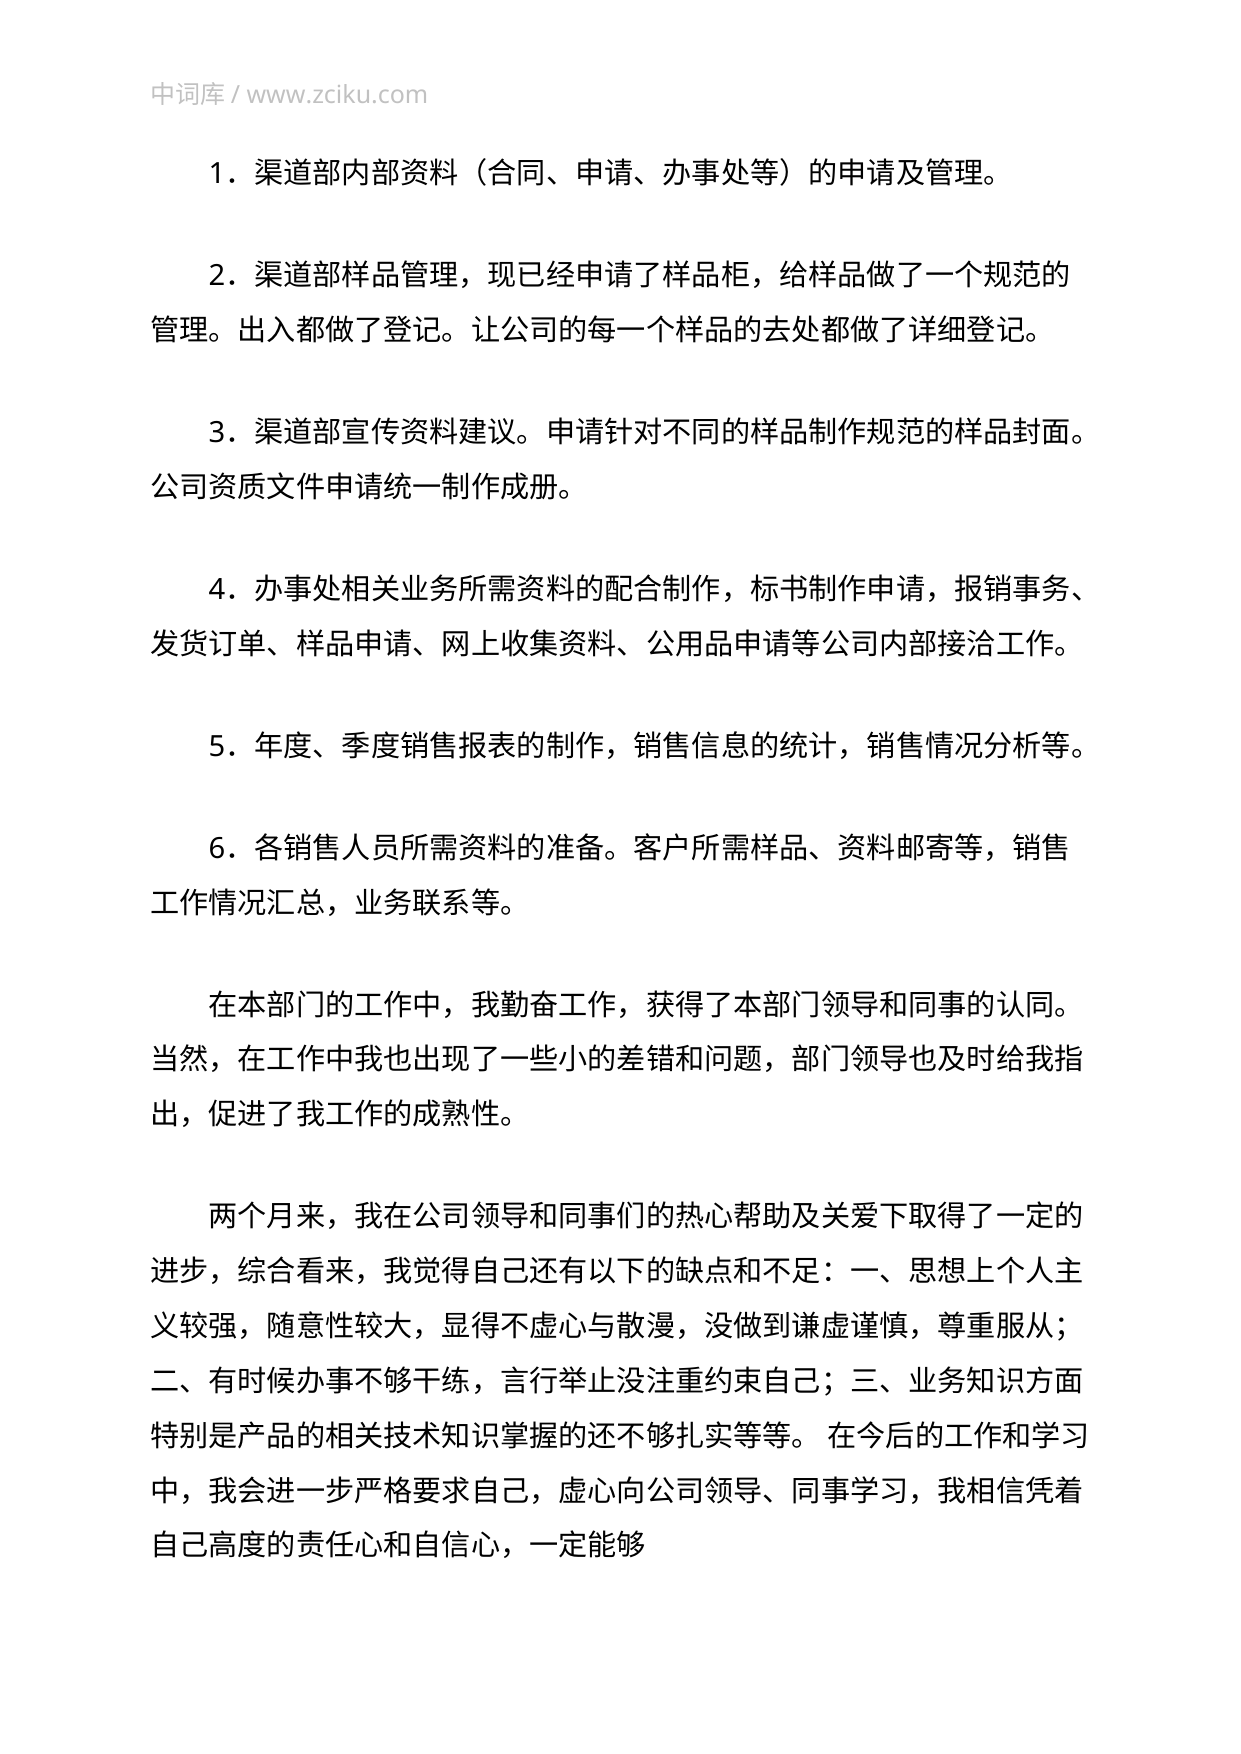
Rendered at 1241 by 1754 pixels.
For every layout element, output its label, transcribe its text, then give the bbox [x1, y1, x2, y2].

text 在本部门的工作中，我勤奋工作，获得了本部门领导和同事的认同。当然，在工作中我也出现了一些小的差错和问题，部门领导也及时给我指出，促进了我工作的成熟性。 [150, 981, 1090, 1133]
text 两个月来，我在公司领导和同事们的热心帮助及关爱下取得了一定的进步，综合看来，我觉得自己还有以下的缺点和不足：一、思想上个人主义较强，随意性较大，显得不虚心与散漫，没做到谦虚谨慎，尊重服从；二、有时候办事不够干练，言行举止没注重约束自己；三、业务知识方面特别是产品的相关技术知识掌握的还不够扎实等等。 在今后的工作和学习中，我会进一步严格要求自己，虚心向公司领导、同事学习，我相信凭着自己高度的责任心和自信心，一定能够 [150, 1193, 1090, 1564]
text 5．年度、季度销售报表的制作，销售信息的统计，销售情况分析等。 [150, 722, 1090, 765]
text 4．办事处相关业务所需资料的配合制作，标书制作申请，报销事务、发货订单、样品申请、网上收集资料、公用品申请等公司内部接洽工作。 [150, 566, 1090, 663]
text 6．各销售人员所需资料的准备。客户所需样品、资料邮寄等，销售工作情况汇总，业务联系等。 [150, 824, 1090, 922]
text 2．渠道部样品管理，现已经申请了样品柜，给样品做了一个规范的管理。出入都做了登记。让公司的每一个样品的去处都做了详细登记。 [150, 252, 1090, 349]
text 3．渠道部宣传资料建议。申请针对不同的样品制作规范的样品封面。公司资质文件申请统一制作成册。 [150, 409, 1090, 506]
text 1．渠道部内部资料（合同、申请、办事处等）的申请及管理。 [150, 150, 1090, 192]
